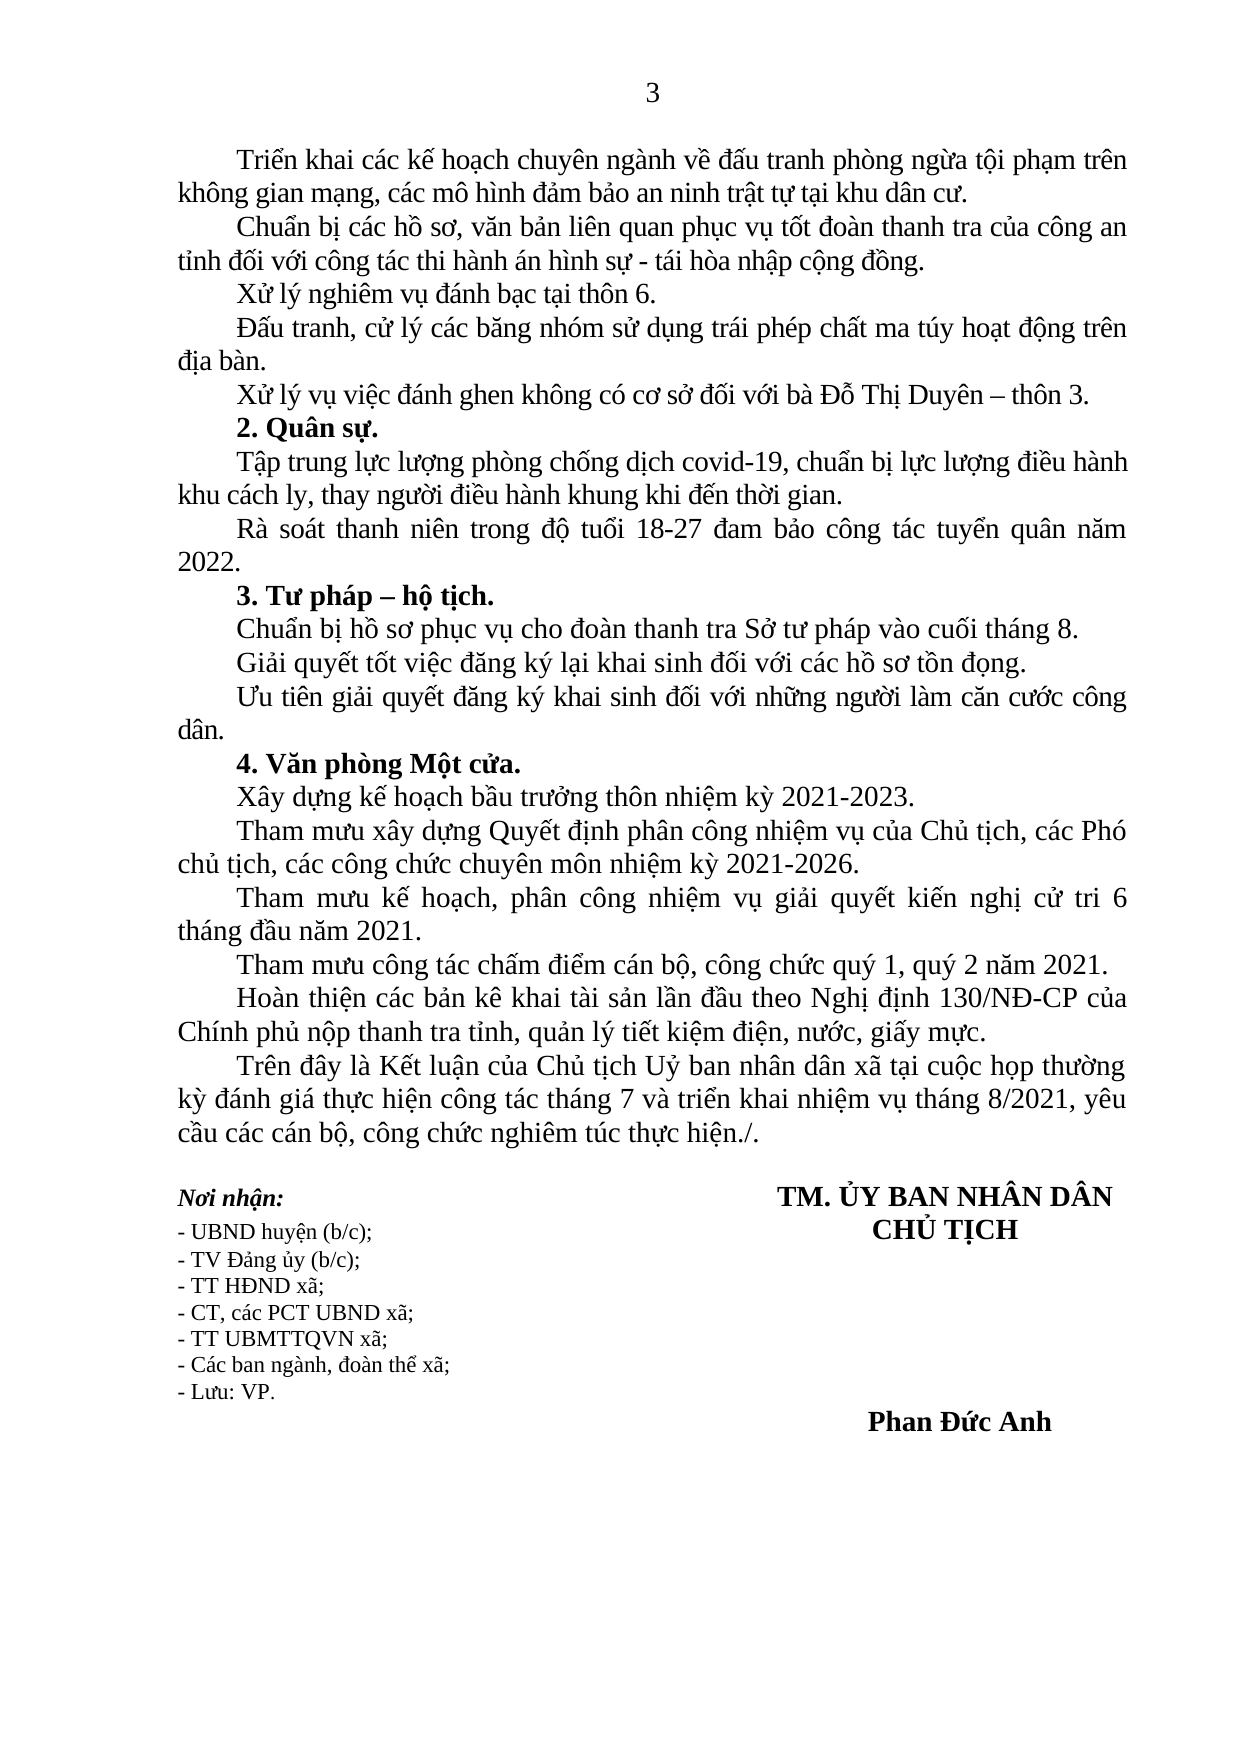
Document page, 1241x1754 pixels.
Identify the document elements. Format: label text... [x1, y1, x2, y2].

text - Các ban ngành, đoàn thể xã; [177, 1351, 1128, 1378]
text Chuẩn bị các hồ sơ, văn bản liên quan phục vụ tốt đoàn thanh tra của công an tỉnh đối với công tác thi hành án hình sự - tái hòa nhập cộng đồng. [177, 209, 1128, 276]
text - TT UBMTTQVN xã; [177, 1325, 1128, 1351]
text Tham mưu công tác chấm điểm cán bộ, công chức quý 1, quý 2 năm 2021. [177, 947, 1128, 981]
text - TT HĐND xã; [177, 1272, 1128, 1299]
text Giải quyết tốt việc đăng ký lại khai sinh đối với các hồ sơ tồn đọng. [177, 645, 1128, 679]
text - Lưu: VP. [177, 1378, 1128, 1404]
text Đấu tranh, cử lý các băng nhóm sử dụng trái phép chất ma túy hoạt động trên địa bàn. [177, 310, 1128, 377]
text Triển khai các kế hoạch chuyên ngành về đấu tranh phòng ngừa tội phạm trên không gian mạng, các mô hình đảm bảo an ninh trật tự tại khu dân cư. [177, 142, 1128, 209]
text Chuẩn bị hồ sơ phục vụ cho đoàn thanh tra Sở tư pháp vào cuối tháng 8. [177, 612, 1128, 645]
text 4. Văn phòng Một cửa. [177, 746, 1128, 779]
text Xử lý vụ việc đánh ghen không có cơ sở đối với bà Đỗ Thị Duyên – thôn 3. [177, 377, 1128, 410]
text - UBND huyện (b/c); CHỦ TỊCH [177, 1212, 1128, 1246]
text - CT, các PCT UBND xã; [177, 1299, 1128, 1325]
text Hoàn thiện các bản kê khai tài sản lần đầu theo Nghị định 130/NĐ-CP của Chính phủ nộp thanh tra tỉnh, quản lý tiết kiệm điện, nước, giấy mực. [177, 981, 1128, 1048]
text Ưu tiên giải quyết đăng ký khai sinh đối với những người làm căn cước công dân. [177, 679, 1128, 746]
text - TV Đảng ủy (b/c); [177, 1246, 1128, 1272]
text 3. Tư pháp – hộ tịch. [177, 578, 1128, 612]
text 2. Quân sự. [177, 410, 1128, 444]
text Tập trung lực lượng phòng chống dịch covid-19, chuẩn bị lực lượng điều hành khu cách ly, thay người điều hành khung khi đến thời gian. [177, 444, 1128, 511]
text Trên đây là Kết luận của Chủ tịch Uỷ ban nhân dân xã tại cuộc họp thường kỳ đánh giá thực hiện công tác tháng 7 và triển khai nhiệm vụ tháng 8/2021, yêu cầu các cán bộ, công chức nghiêm túc thực hiện./. [177, 1048, 1128, 1148]
text Tham mưu xây dựng Quyết định phân công nhiệm vụ của Chủ tịch, các Phó chủ tịch, các công chức chuyên môn nhiệm kỳ 2021-2026. [177, 813, 1128, 880]
text Tham mưu kế hoạch, phân công nhiệm vụ giải quyết kiến nghị cử tri 6 tháng đầu năm 2021. [177, 880, 1128, 947]
text Xây dựng kế hoạch bầu trưởng thôn nhiệm kỳ 2021-2023. [177, 779, 1128, 813]
text Rà soát thanh niên trong độ tuổi 18-27 đam bảo công tác tuyển quân năm 2022. [177, 511, 1128, 578]
text Nơi nhận: TM. ỦY BAN NHÂN DÂN [177, 1179, 1128, 1212]
text Xử lý nghiêm vụ đánh bạc tại thôn 6. [177, 276, 1128, 310]
text Phan Đức Anh [177, 1404, 1128, 1438]
